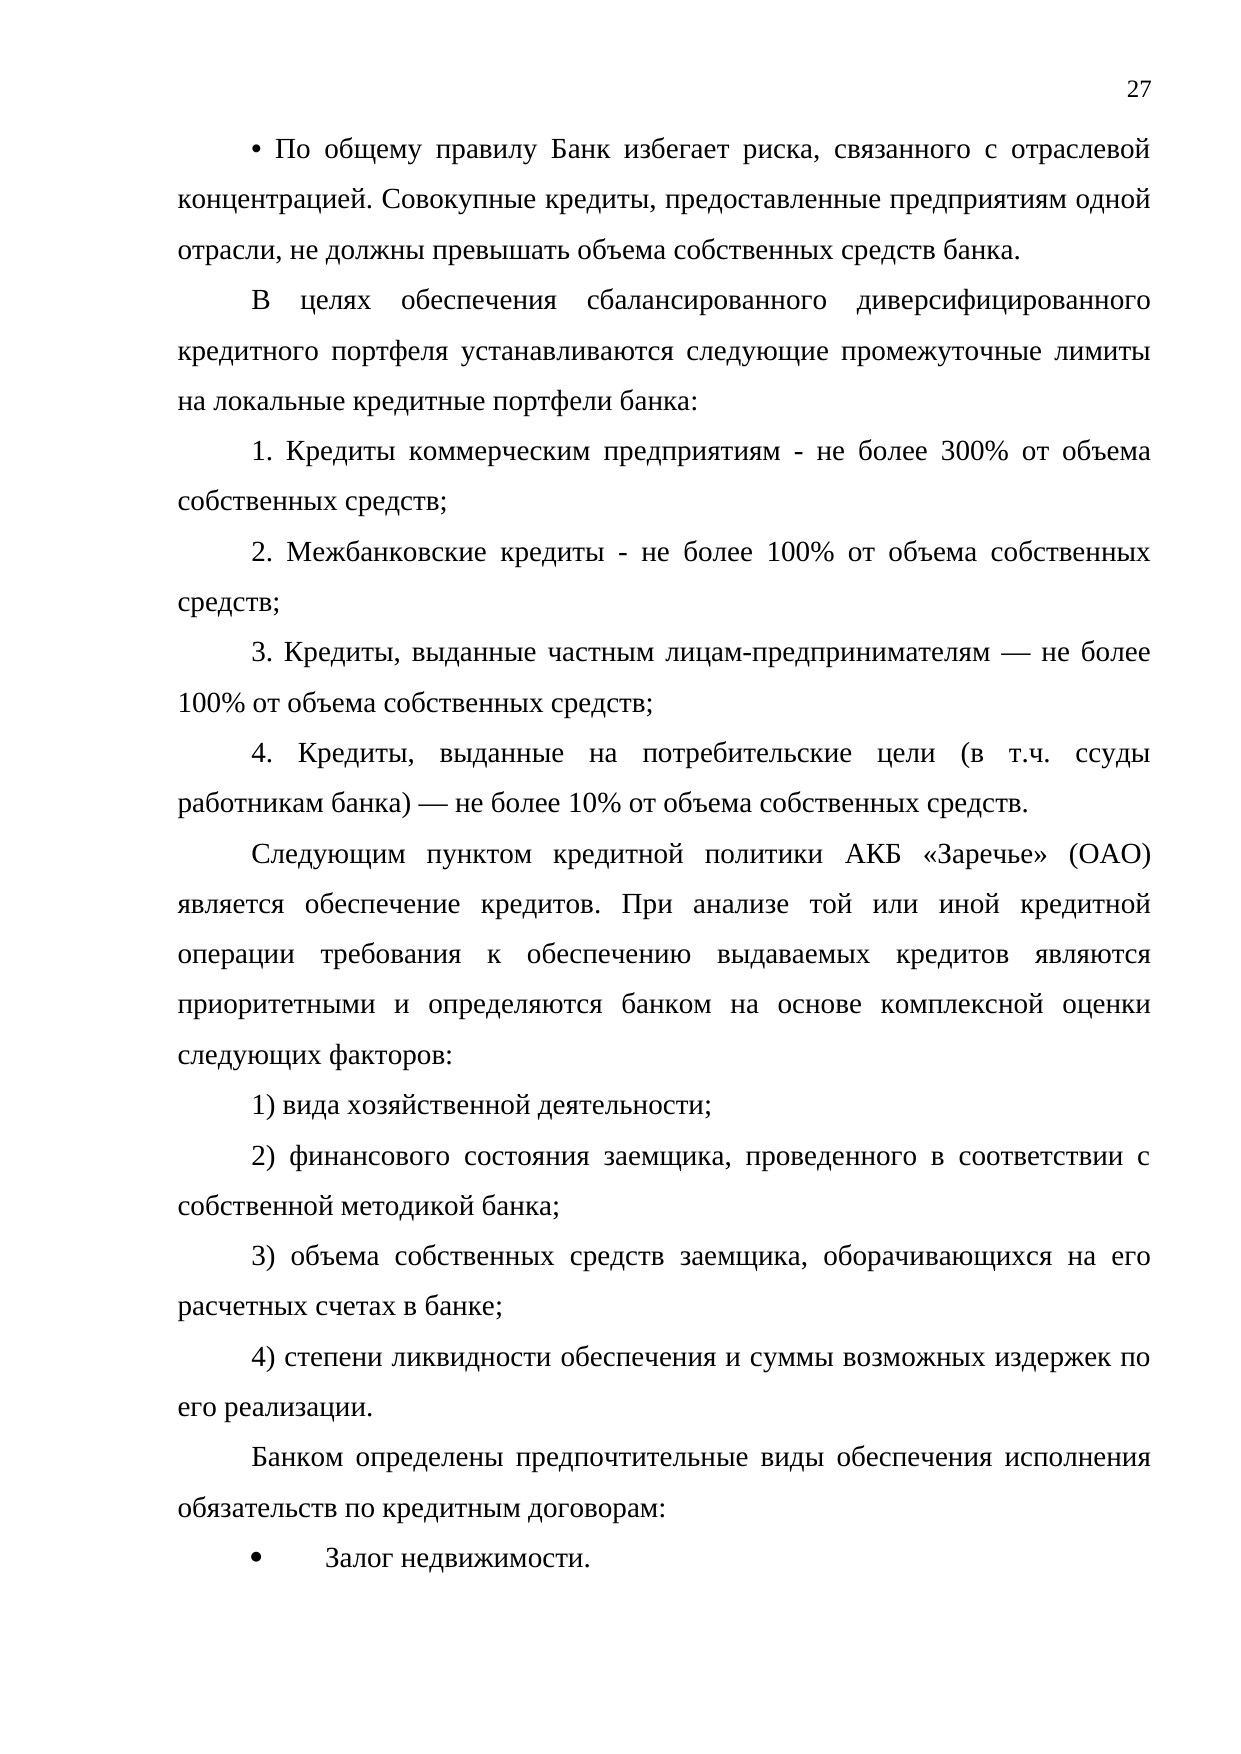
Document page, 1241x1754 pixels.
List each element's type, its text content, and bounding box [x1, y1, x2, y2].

text 3. Кредиты, выданные частным лицам-предпринимателям — не более 100% от объема собственных средств; [177, 634, 1152, 718]
list Залог недвижимости. [177, 1540, 1152, 1574]
text 3) объема собственных средств заемщика, оборачивающихся на его расчетных счетах в банке; [177, 1238, 1152, 1322]
text В целях обеспечения сбалансированного диверсифицированного кредитного портфеля устанавливаются следующие промежуточные лимиты на локальные кредитные портфели банка: [177, 282, 1152, 416]
text 1. Кредиты коммерческим предприятиям - не более 300% от объема собственных средств; [177, 433, 1152, 517]
text Следующим пунктом кредитной политики АКБ «Заречье» (ОАО) является обеспечение кредитов. При анализе той или иной кредитной операции требования к обеспечению выдаваемых кредитов являются приоритетными и определяются банком на основе комплексной оценки следующих факторов: [177, 836, 1152, 1071]
text Банком определены предпочтительные виды обеспечения исполнения обязательств по кредитным договорам: [177, 1439, 1152, 1523]
text • По общему правилу Банк избегает риска, связанного с отраслевой концентрацией. Совокупные кредиты, предоставленные предприятиям одной отрасли, не должны превышать объема собственных средств банка. [177, 131, 1152, 266]
text 4. Кредиты, выданные на потребительские цели (в т.ч. ссуды работникам банка) — не более 10% от объема собственных средств. [177, 735, 1152, 819]
text 4) степени ликвидности обеспечения и суммы возможных издержек по его реализации. [177, 1339, 1152, 1423]
text 2. Межбанковские кредиты - не более 100% от объема собственных средств; [177, 534, 1152, 618]
text 2) финансового состояния заемщика, проведенного в соответствии с собственной методикой банка; [177, 1138, 1152, 1221]
text 1) вида хозяйственной деятельности; [177, 1087, 1152, 1121]
